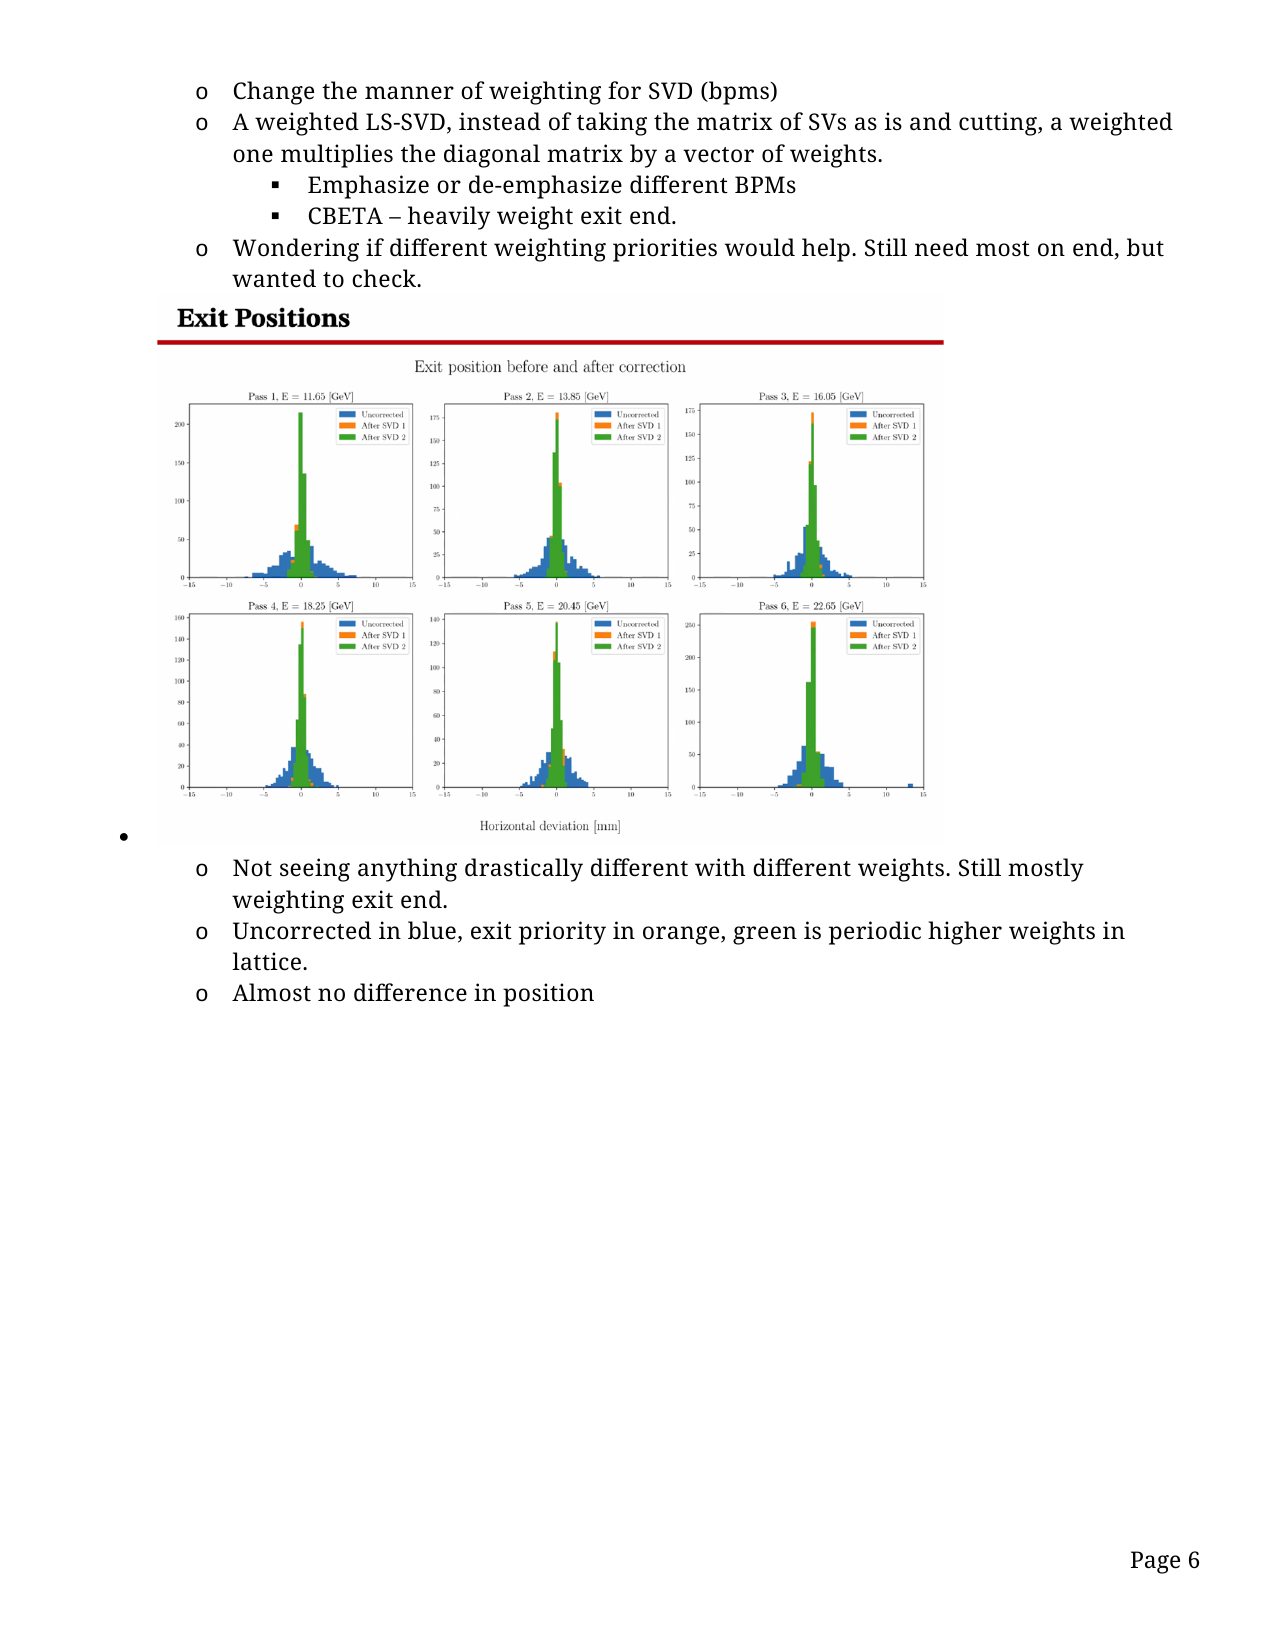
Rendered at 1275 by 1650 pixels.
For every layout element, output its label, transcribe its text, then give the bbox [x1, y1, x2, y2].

list CBETA – heavily weight exit end. [270, 200, 1200, 231]
list A weighted LS-SVD, instead of taking the matrix of SVs as is and cutting, a weighted one multiplies the diagonal matrix by a vector of weights. [195, 106, 1200, 169]
picture [157, 294, 944, 846]
list Almost no difference in position [195, 977, 1200, 1009]
list Emphasize or de-emphasize different BPMs [270, 169, 1200, 200]
list Wondering if different weighting priorities would help. Still need most on end, but wanted to check. [195, 231, 1200, 294]
list Uncorrected in blue, exit priority in orange, green is periodic higher weights in lattice. [195, 915, 1200, 977]
list Not seeing anything drastically different with different weights. Still mostly weighting exit end. [195, 852, 1200, 915]
list Change the manner of weighting for SVD (bpms) [195, 75, 1200, 106]
